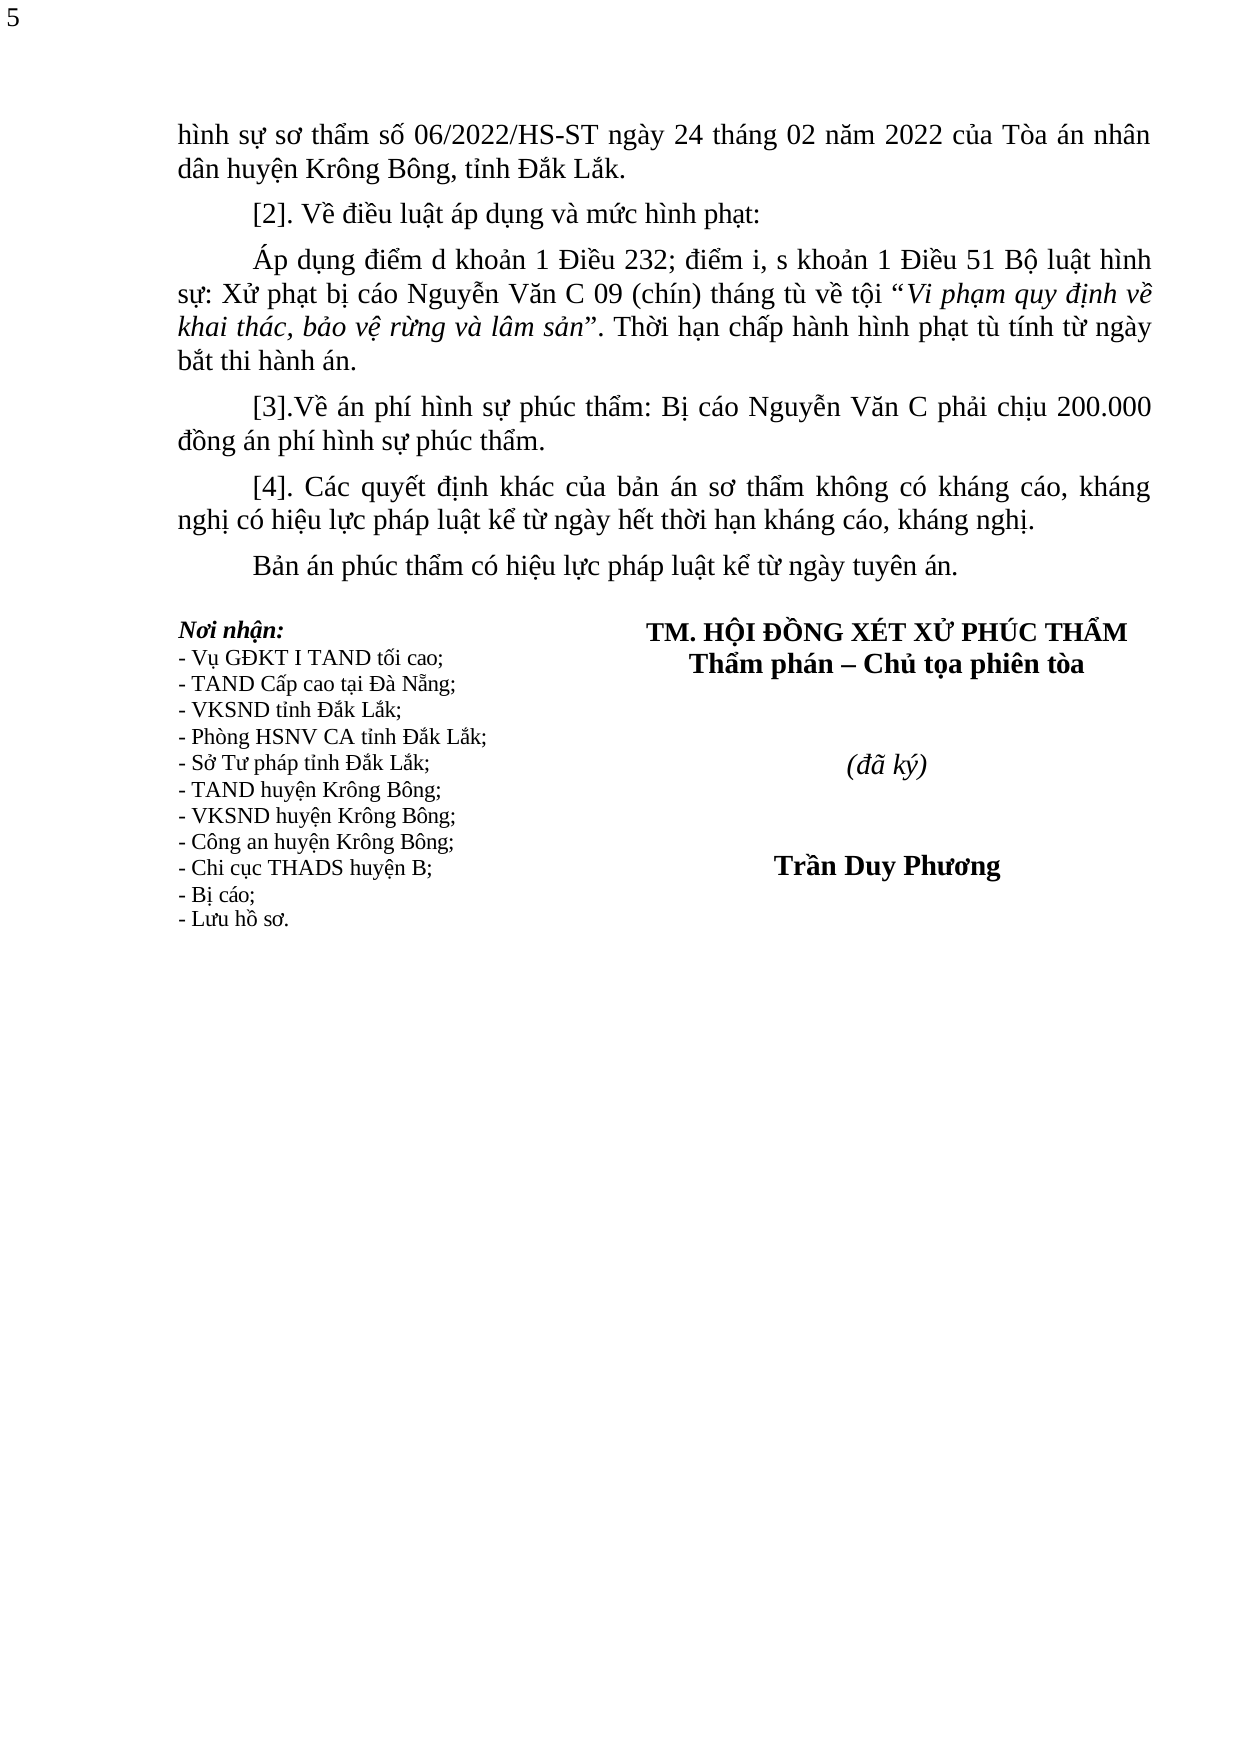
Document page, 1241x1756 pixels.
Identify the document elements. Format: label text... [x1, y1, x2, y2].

text [2]. Về điều luật áp dụng và mức hình phạt: [252, 196, 1196, 230]
table_header TM. HỘI ĐỒNG XÉT XỬ PHÚC THẨM Thẩm phán – Chủ tọa phiên tòa (đã ký) Trần Duy Phương [567, 617, 1133, 934]
table_header Nơi nhận: Vụ GĐKT I TAND tối cao; TAND Cấp cao tại Đà Nẵng; VKSND tỉnh Đắk Lắk; Phòng HSNV CA tỉnh Đắk Lắk; Sở Tư pháp tỉnh Đắk Lắk; TAND huyện Krông Bông; VKSND huyện Krông Bông; Công an huyện Krông Bông; Chi cục THADS huyện B; Bị cáo; Lưu hồ sơ. [173, 617, 567, 934]
text [3].Về án phí hình sự phúc thẩm: Bị cáo Nguyễn Văn C phải chịu 200.000 đồng án phí hình sự phúc thẩm. [177, 389, 1152, 456]
text hình sự sơ thẩm số 06/2022/HS-ST ngày 24 tháng 02 năm 2022 của Tòa án nhân dân huyện Krông Bông, tỉnh Đắk Lắk. [177, 117, 1152, 184]
text Bản án phúc thẩm có hiệu lực pháp luật kể từ ngày tuyên án. [252, 548, 1196, 582]
text Áp dụng điểm d khoản 1 Điều 232; điểm i, s khoản 1 Điều 51 Bộ luật hình sự: Xử phạt bị cáo Nguyễn Văn C 09 (chín) tháng tù về tội “Vi phạm quy định về khai thác, bảo vệ rừng và lâm sản”. Thời hạn chấp hành hình phạt tù tính từ ngày bắt thi hành án. [177, 242, 1152, 376]
text [4]. Các quyết định khác của bản án sơ thẩm không có kháng cáo, kháng nghị có hiệu lực pháp luật kể từ ngày hết thời hạn kháng cáo, kháng nghị. [177, 469, 1151, 536]
